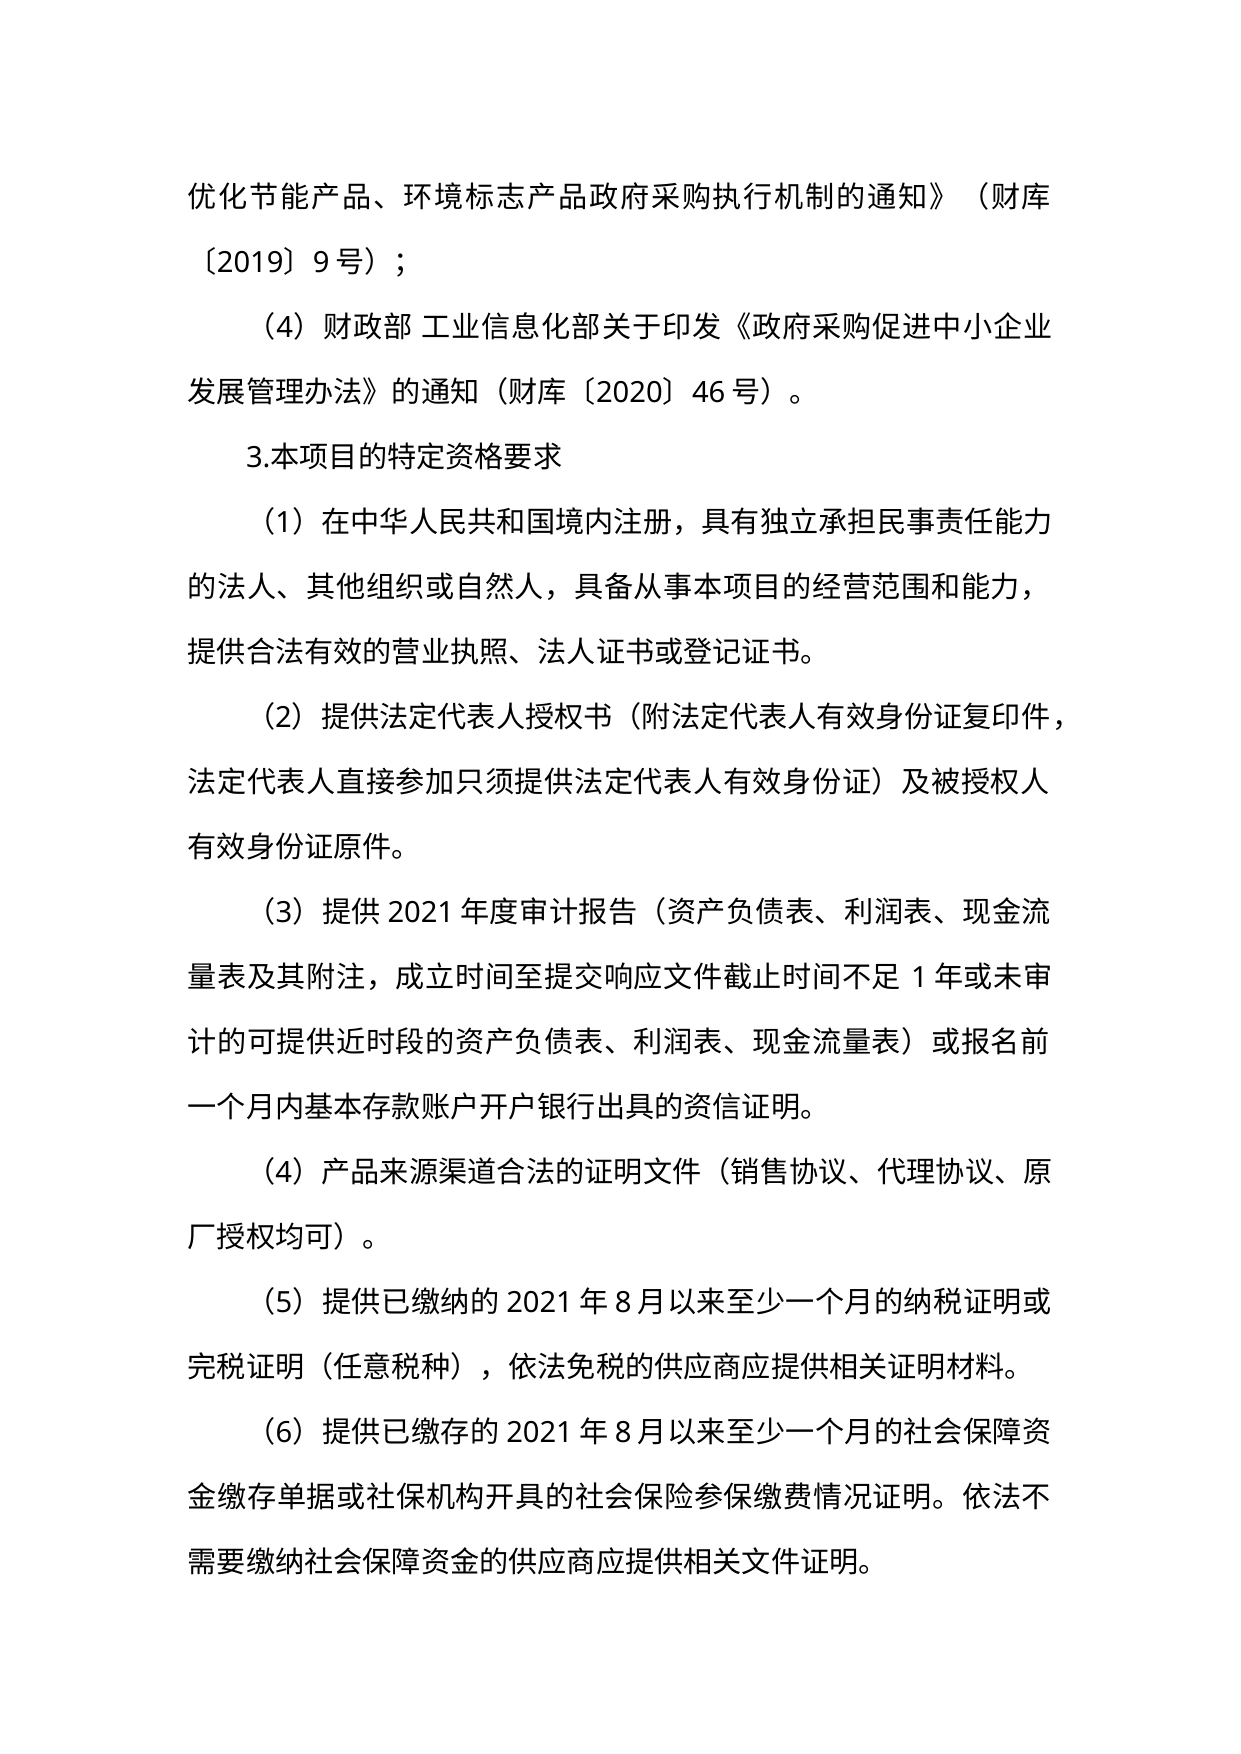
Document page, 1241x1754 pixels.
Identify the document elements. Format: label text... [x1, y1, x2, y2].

text （2）提供法定代表人授权书（附法定代表人有效身份证复印件，法定代表人直接参加只须提供法定代表人有效身份证）及被授权人有效身份证原件。 [187, 682, 1053, 877]
text （1）在中华人民共和国境内注册，具有独立承担民事责任能力的法人、其他组织或自然人，具备从事本项目的经营范围和能力，提供合法有效的营业执照、法人证书或登记证书。 [187, 487, 1053, 682]
text （4）财政部 工业信息化部关于印发《政府采购促进中小企业发展管理办法》的通知（财库〔2020〕46号）。 [187, 292, 1053, 422]
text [187, 162, 1053, 292]
text （4）产品来源渠道合法的证明文件（销售协议、代理协议、原厂授权均可）。 [187, 1137, 1053, 1267]
text （6）提供已缴存的2021年8月以来至少一个月的社会保障资金缴存单据或社保机构开具的社会保险参保缴费情况证明。依法不需要缴纳社会保障资金的供应商应提供相关文件证明。 [187, 1397, 1053, 1592]
text （5）提供已缴纳的2021年8月以来至少一个月的纳税证明或完税证明（任意税种），依法免税的供应商应提供相关证明材料。 [187, 1267, 1053, 1397]
text （3）提供2021年度审计报告（资产负债表、利润表、现金流量表及其附注，成立时间至提交响应文件截止时间不足1年或未审计的可提供近时段的资产负债表、利润表、现金流量表）或报名前一个月内基本存款账户开户银行出具的资信证明。 [187, 877, 1053, 1137]
text 3.本项目的特定资格要求 [187, 422, 1053, 487]
